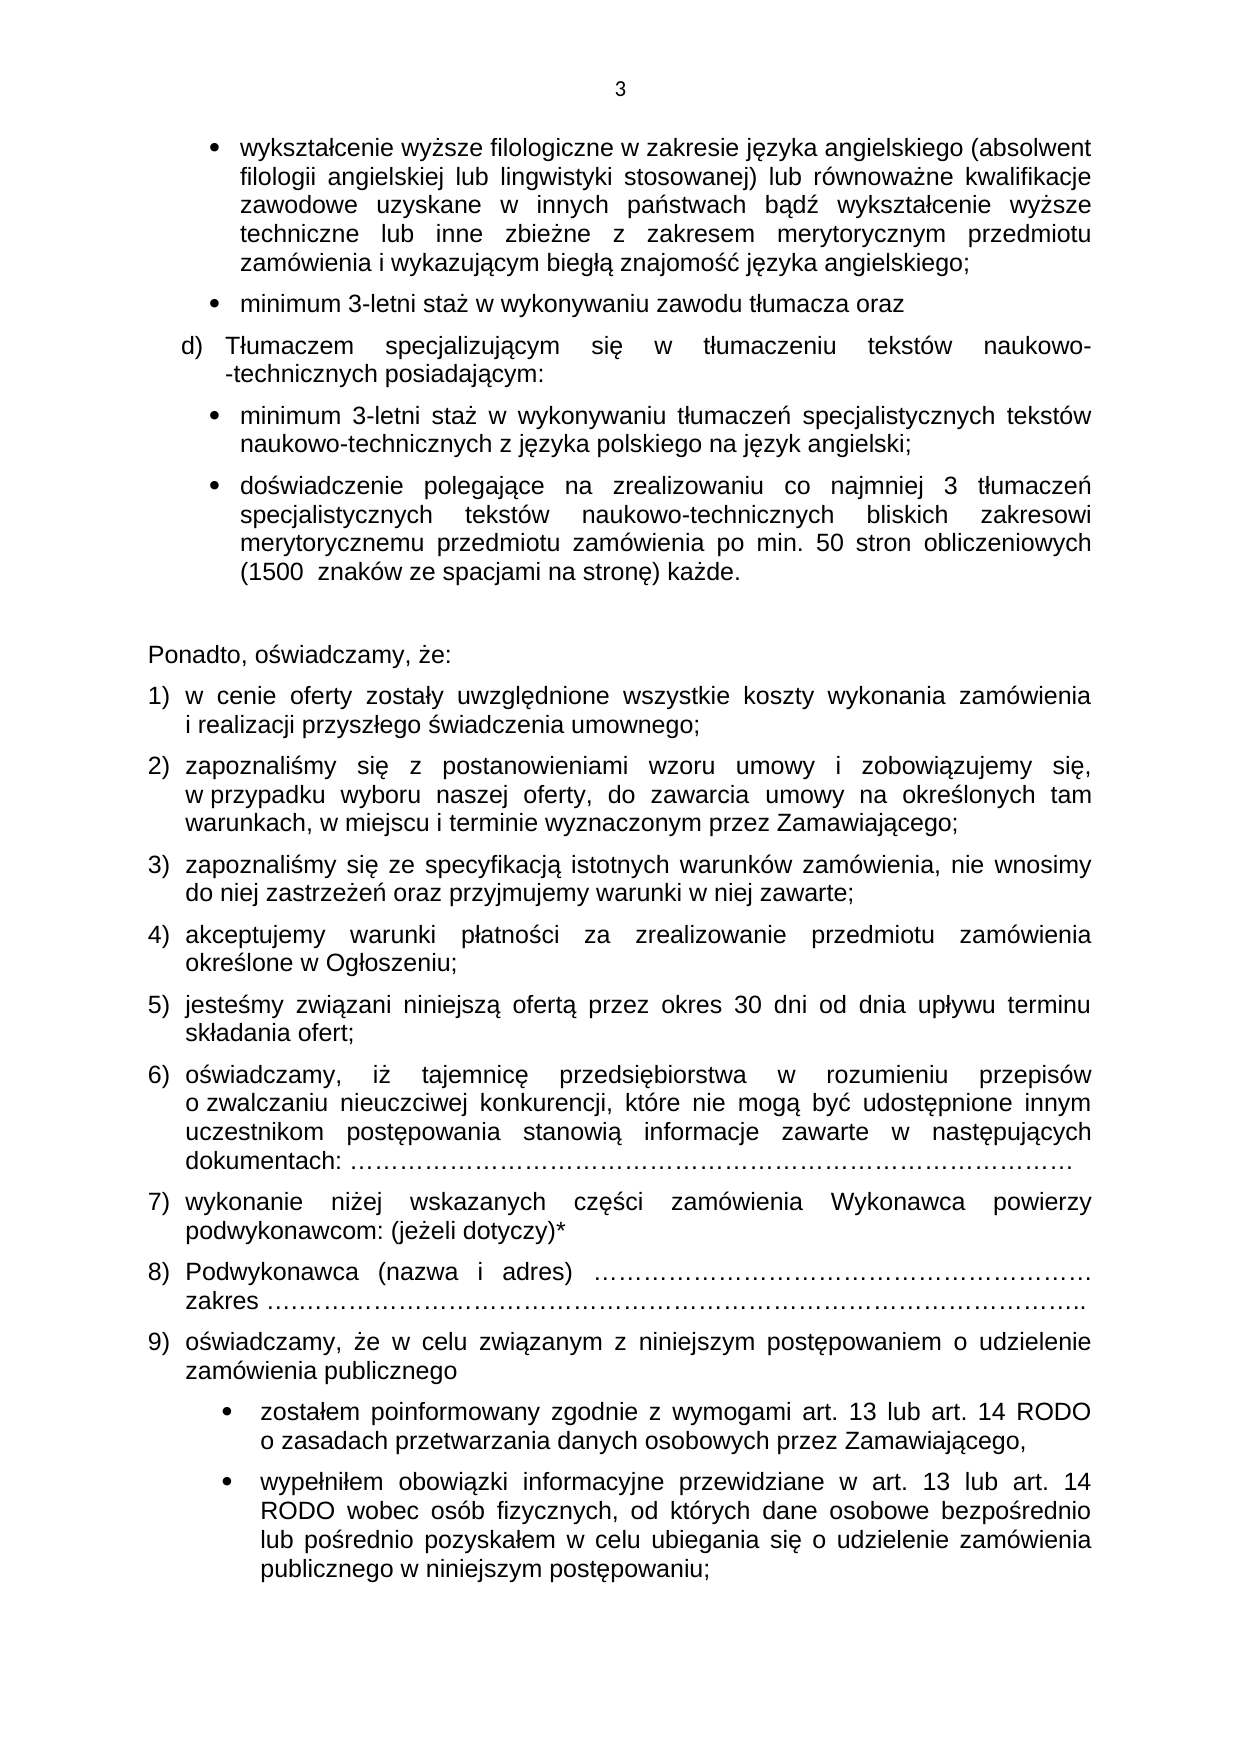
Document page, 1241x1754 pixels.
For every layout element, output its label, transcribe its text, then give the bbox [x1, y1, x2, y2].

list w cenie oferty zostały uwzględnione wszystkie koszty wykonania zamówienia i realizacji przyszłego świadczenia umownego; [148, 681, 1093, 738]
list wykształcenie wyższe filologiczne w zakresie języka angielskiego (absolwent filologii angielskiej lub lingwistyki stosowanej) lub równoważne kwalifikacje zawodowe uzyskane w innych państwach bądź wykształcenie wyższe techniczne lub inne zbieżne z zakresem merytorycznym przedmiotu zamówienia i wykazującym biegłą znajomość języka angielskiego; [210, 133, 1093, 277]
text Ponadto, oświadczamy, że: [148, 639, 1093, 668]
list Podwykonawca (nazwa i adres) …………………………………………………… zakres ….………………………………………………………………………………….. [148, 1257, 1093, 1314]
list zostałem poinformowany zgodnie z wymogami art. 13 lub art. 14 RODO o zasadach przetwarzania danych osobowych przez Zamawiającego, [223, 1397, 1093, 1455]
list oświadczamy, iż tajemnicę przedsiębiorstwa w rozumieniu przepisów o zwalczaniu nieuczciwej konkurencji, które nie mogą być udostępnione innym uczestnikom postępowania stanowią informacje zawarte w następujących dokumentach: …………………………………………………………………………… [148, 1059, 1093, 1174]
list minimum 3-letni staż w wykonywaniu zawodu tłumacza oraz [210, 289, 1093, 318]
list Tłumaczem specjalizującym się w tłumaczeniu tekstów naukowo- -technicznych posiadającym: [181, 331, 1093, 388]
list doświadczenie polegające na zrealizowaniu co najmniej 3 tłumaczeń specjalistycznych tekstów naukowo-technicznych bliskich zakresowi merytorycznemu przedmiotu zamówienia po min. 50 stron obliczeniowych (1500 znaków ze spacjami na stronę) każde. [210, 471, 1093, 586]
list zapoznaliśmy się ze specyfikacją istotnych warunków zamówienia, nie wnosimy do niej zastrzeżeń oraz przyjmujemy warunki w niej zawarte; [148, 849, 1093, 907]
list oświadczamy, że w celu związanym z niniejszym postępowaniem o udzielenie zamówienia publicznego [148, 1327, 1093, 1384]
list minimum 3-letni staż w wykonywaniu tłumaczeń specjalistycznych tekstów naukowo-technicznych z języka polskiego na język angielski; [210, 401, 1093, 458]
list jesteśmy związani niniejszą ofertą przez okres 30 dni od dnia upływu terminu składania ofert; [148, 989, 1093, 1047]
list wypełniłem obowiązki informacyjne przewidziane w art. 13 lub art. 14 RODO wobec osób fizycznych, od których dane osobowe bezpośrednio lub pośrednio pozyskałem w celu ubiegania się o udzielenie zamówienia publicznego w niniejszym postępowaniu; [223, 1467, 1093, 1582]
list zapoznaliśmy się z postanowieniami wzoru umowy i zobowiązujemy się, w przypadku wyboru naszej oferty, do zawarcia umowy na określonych tam warunkach, w miejscu i terminie wyznaczonym przez Zamawiającego; [148, 751, 1093, 837]
list wykonanie niżej wskazanych części zamówienia Wykonawca powierzy podwykonawcom: (jeżeli dotyczy)* [148, 1187, 1093, 1244]
list akceptujemy warunki płatności za zrealizowanie przedmiotu zamówienia określone w Ogłoszeniu; [148, 919, 1093, 977]
